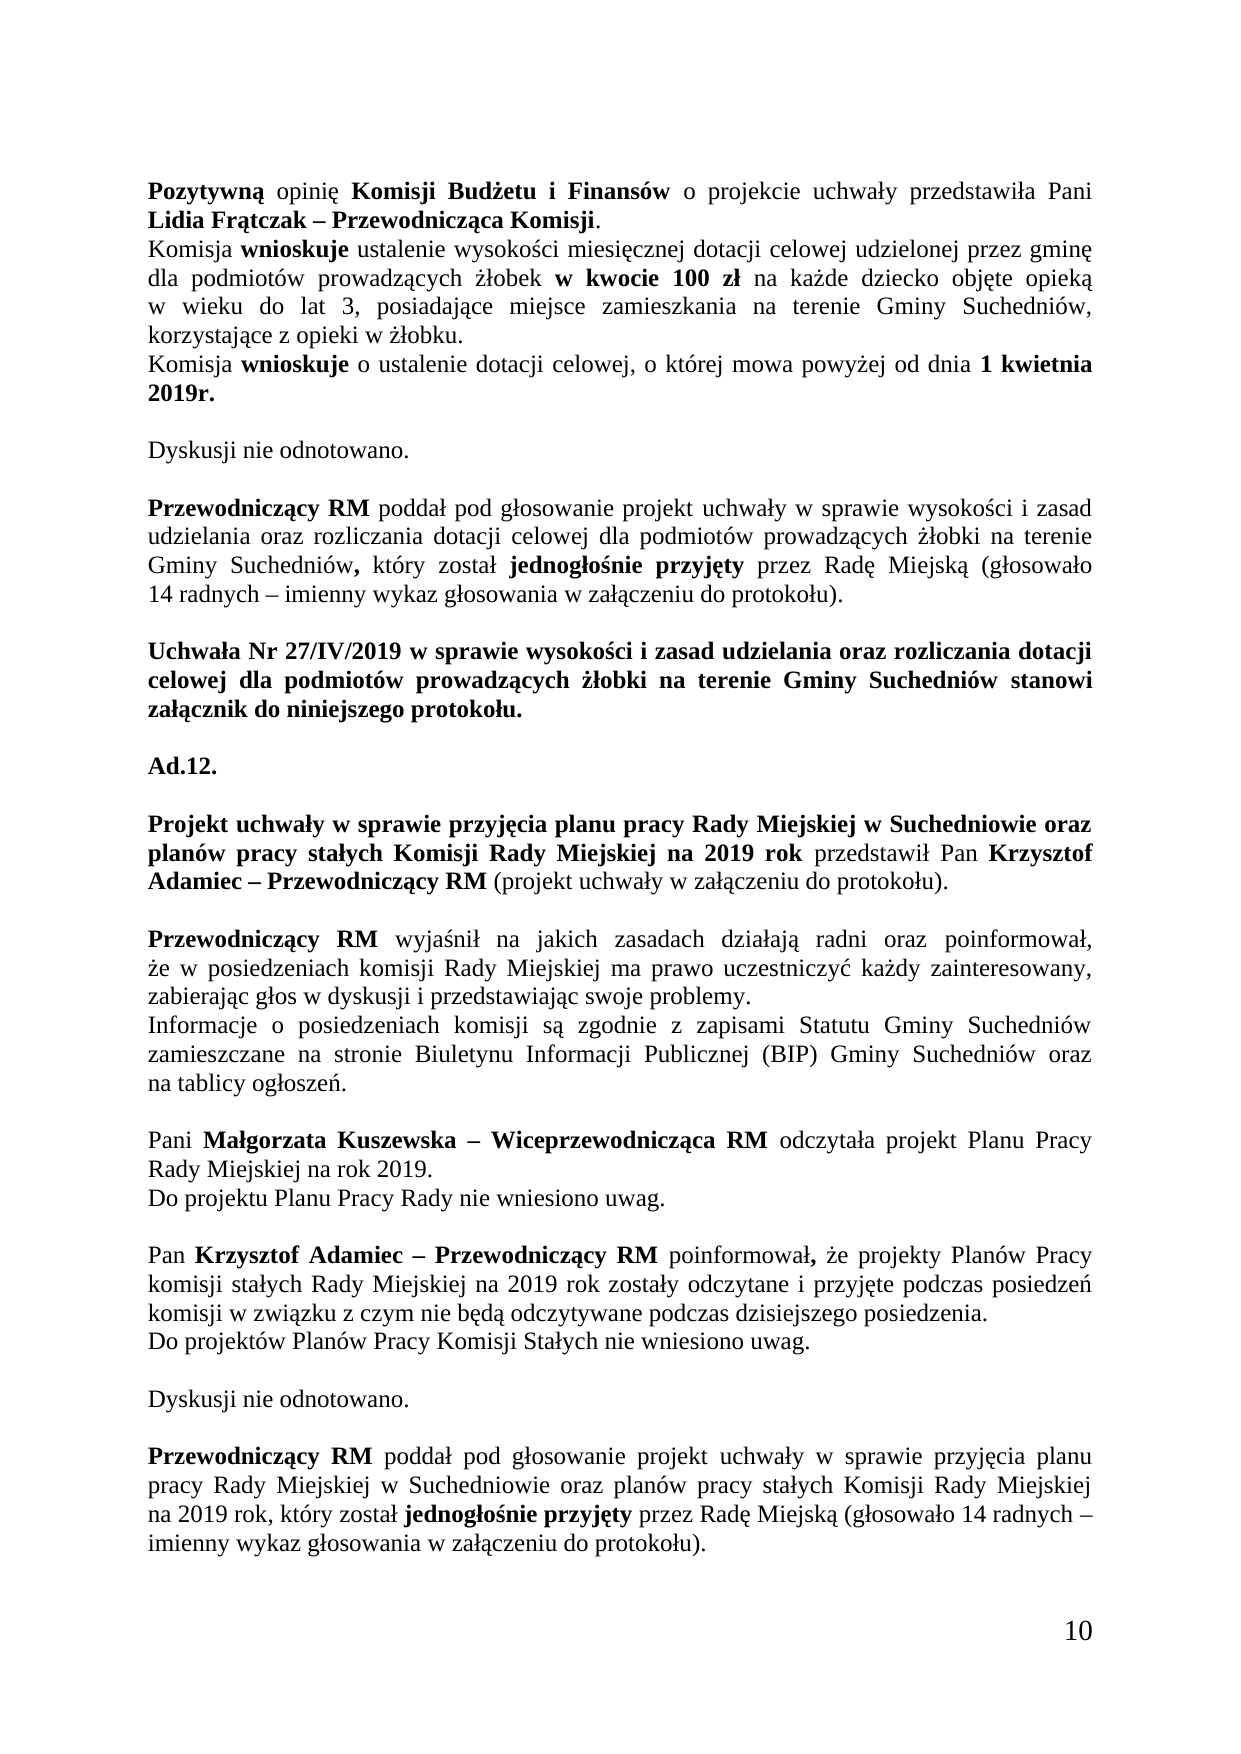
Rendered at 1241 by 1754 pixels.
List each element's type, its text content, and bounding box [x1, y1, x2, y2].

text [148, 234, 1093, 349]
text Dyskusji nie odnotowano. [148, 435, 1093, 464]
text Projekt uchwały w sprawie przyjęcia planu pracy Rady Miejskiej w Suchedniowie oraz planów pracy stałych Komisji Rady Miejskiej na 2019 rok przedstawił Pan Krzysztof Adamiec – Przewodniczący RM (projekt uchwały w załączeniu do protokołu). [148, 809, 1093, 895]
text Informacje o posiedzeniach komisji są zgodnie z zapisami Statutu Gminy Suchedniów zamieszczane na stronie Biuletynu Informacji Publicznej (BIP) Gminy Suchedniów oraz na tablicy ogłoszeń. [148, 1010, 1093, 1096]
text Pozytywną opinię Komisji Budżetu i Finansów o projekcie uchwały przedstawiła Pani Lidia Frątczak – Przewodnicząca Komisji. [148, 176, 1093, 234]
text Przewodniczący RM wyjaśnił na jakich zasadach działają radni oraz poinformował, że w posiedzeniach komisji Rady Miejskiej ma prawo uczestniczyć każdy zainteresowany, zabierając głos w dyskusji i przedstawiając swoje problemy. [148, 924, 1093, 1010]
text Do projektu Planu Pracy Rady nie wniesiono uwag. [148, 1183, 1093, 1211]
text Pan Krzysztof Adamiec – Przewodniczący RM poinformował, że projekty Planów Pracy komisji stałych Rady Miejskiej na 2019 rok zostały odczytane i przyjęte podczas posiedzeń komisji w związku z czym nie będą odczytywane podczas dzisiejszego posiedzenia. [148, 1240, 1093, 1326]
text Ad.12. [148, 751, 1093, 780]
text Przewodniczący RM poddał pod głosowanie projekt uchwały w sprawie przyjęcia planu pracy Rady Miejskiej w Suchedniowie oraz planów pracy stałych Komisji Rady Miejskiej na 2019 rok, który został jednogłośnie przyjęty przez Radę Miejską (głosowało 14 radnych – imienny wykaz głosowania w załączeniu do protokołu). [148, 1441, 1093, 1556]
text Pani Małgorzata Kuszewska – Wiceprzewodnicząca RM odczytała projekt Planu Pracy Rady Miejskiej na rok 2019. [148, 1125, 1093, 1183]
text Uchwała Nr 27/IV/2019 w sprawie wysokości i zasad udzielania oraz rozliczania dotacji celowej dla podmiotów prowadzących żłobki na terenie Gminy Suchedniów stanowi załącznik do niniejszego protokołu. [148, 636, 1093, 723]
text Do projektów Planów Pracy Komisji Stałych nie wniesiono uwag. [148, 1326, 1093, 1355]
text Przewodniczący RM poddał pod głosowanie projekt uchwały w sprawie wysokości i zasad udzielania oraz rozliczania dotacji celowej dla podmiotów prowadzących żłobki na terenie Gminy Suchedniów, który został jednogłośnie przyjęty przez Radę Miejską (głosowało 14 radnych – imienny wykaz głosowania w załączeniu do protokołu). [148, 493, 1093, 608]
text Komisja wnioskuje o ustalenie dotacji celowej, o której mowa powyżej od dnia 1 kwietnia 2019r. [148, 349, 1093, 406]
text Dyskusji nie odnotowano. [148, 1384, 1093, 1413]
